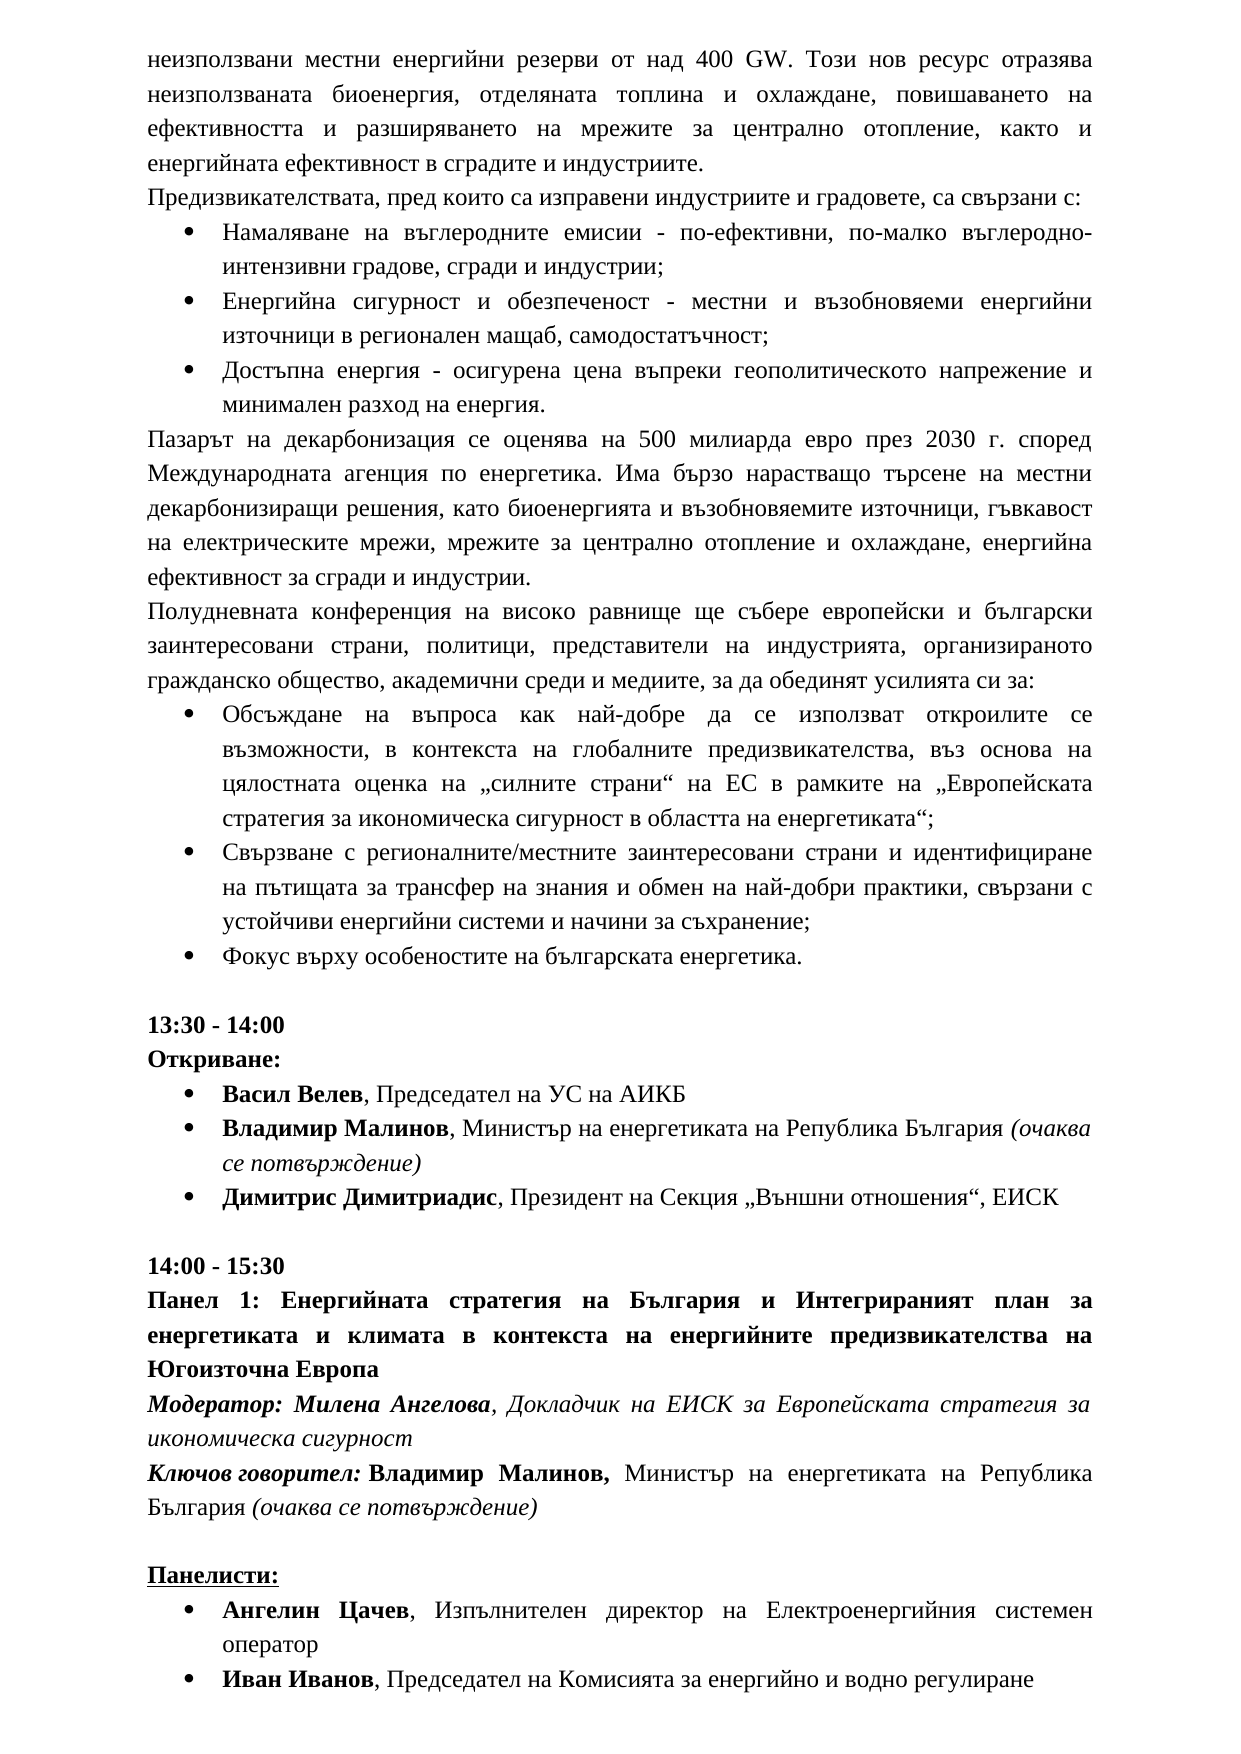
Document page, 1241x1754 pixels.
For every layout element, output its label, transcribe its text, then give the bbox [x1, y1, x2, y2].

text Панелисти: [147, 1561, 1093, 1589]
list Намаляване на въглеродните емисии - по-ефективни, по-малко въглеродно-интензивни градове, сгради и индустрии; [184, 217, 1093, 280]
list Енергийна сигурност и обезпеченост - местни и възобновяеми енергийни източници в регионален мащаб, самодостатъчност; [184, 286, 1093, 349]
text 13:30 - 14:00 [147, 1010, 1093, 1038]
text Панел 1: Енергийната стратегия на България и Интегрираният план за енергетиката и климата в контекста на енергийните предизвикателства на Югоизточна Европа [147, 1286, 1093, 1383]
list Владимир Малинов, Министър на енергетиката на Република България (очаква се потвърждение) [184, 1113, 1093, 1176]
text Модератор: Милена Ангелова, Докладчик на ЕИСК за Европейската стратегия за икономическа сигурност [147, 1389, 1093, 1452]
list Иван Иванов, Председател на Комисията за енергийно и водно регулиране [184, 1664, 1093, 1693]
text Ключов говорител: Владимир Малинов, Министър на енергетиката на Република България (очаква се потвърждение) [147, 1458, 1093, 1521]
list Фокус върху особеностите на българската енергетика. [184, 941, 1093, 969]
text Предизвикателствата, пред които са изправени индустриите и градовете, са свързани с: [147, 182, 1093, 211]
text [147, 44, 1093, 177]
list Димитрис Димитриадис, Президент на Секция „Външни отношения“, ЕИСК [184, 1182, 1093, 1211]
list Свързване с регионалните/местните заинтересовани страни и идентифициране на пътищата за трансфер на знания и обмен на най-добри практики, свързани с устойчиви енергийни системи и начини за съхранение; [184, 837, 1093, 935]
text Полудневната конференция на високо равнище ще събере европейски и български заинтересовани страни, политици, представители на индустрията, организираното гражданско общество, академични среди и медиите, за да обединят усилията си за: [147, 596, 1093, 694]
list Васил Велев, Председател на УС на АИКБ [184, 1079, 1093, 1107]
list Обсъждане на въпроса как най-добре да се използват откроилите се възможности, в контекста на глобалните предизвикателства, въз основа на цялостната оценка на „силните страни“ на ЕС в рамките на „Европейската стратегия за икономическа сигурност в областта на енергетиката“; [184, 699, 1093, 832]
text Откриване: [147, 1044, 1093, 1073]
list Ангелин Цачев, Изпълнителен директор на Електроенергийния системен оператор [184, 1595, 1093, 1658]
text Пазарът на декарбонизация се оценява на 500 милиарда евро през 2030 г. според Международната агенция по енергетика. Има бързо нарастващо търсене на местни декарбонизиращи решения, като биоенергията и възобновяемите източници, гъвкавост на електрическите мрежи, мрежите за централно отопление и охлаждане, енергийна ефективност за сгради и индустрии. [147, 424, 1093, 590]
list Достъпна енергия - осигурена цена въпреки геополитическото напрежение и минимален разход на енергия. [184, 355, 1093, 418]
text 14:00 - 15:30 [147, 1251, 1093, 1280]
